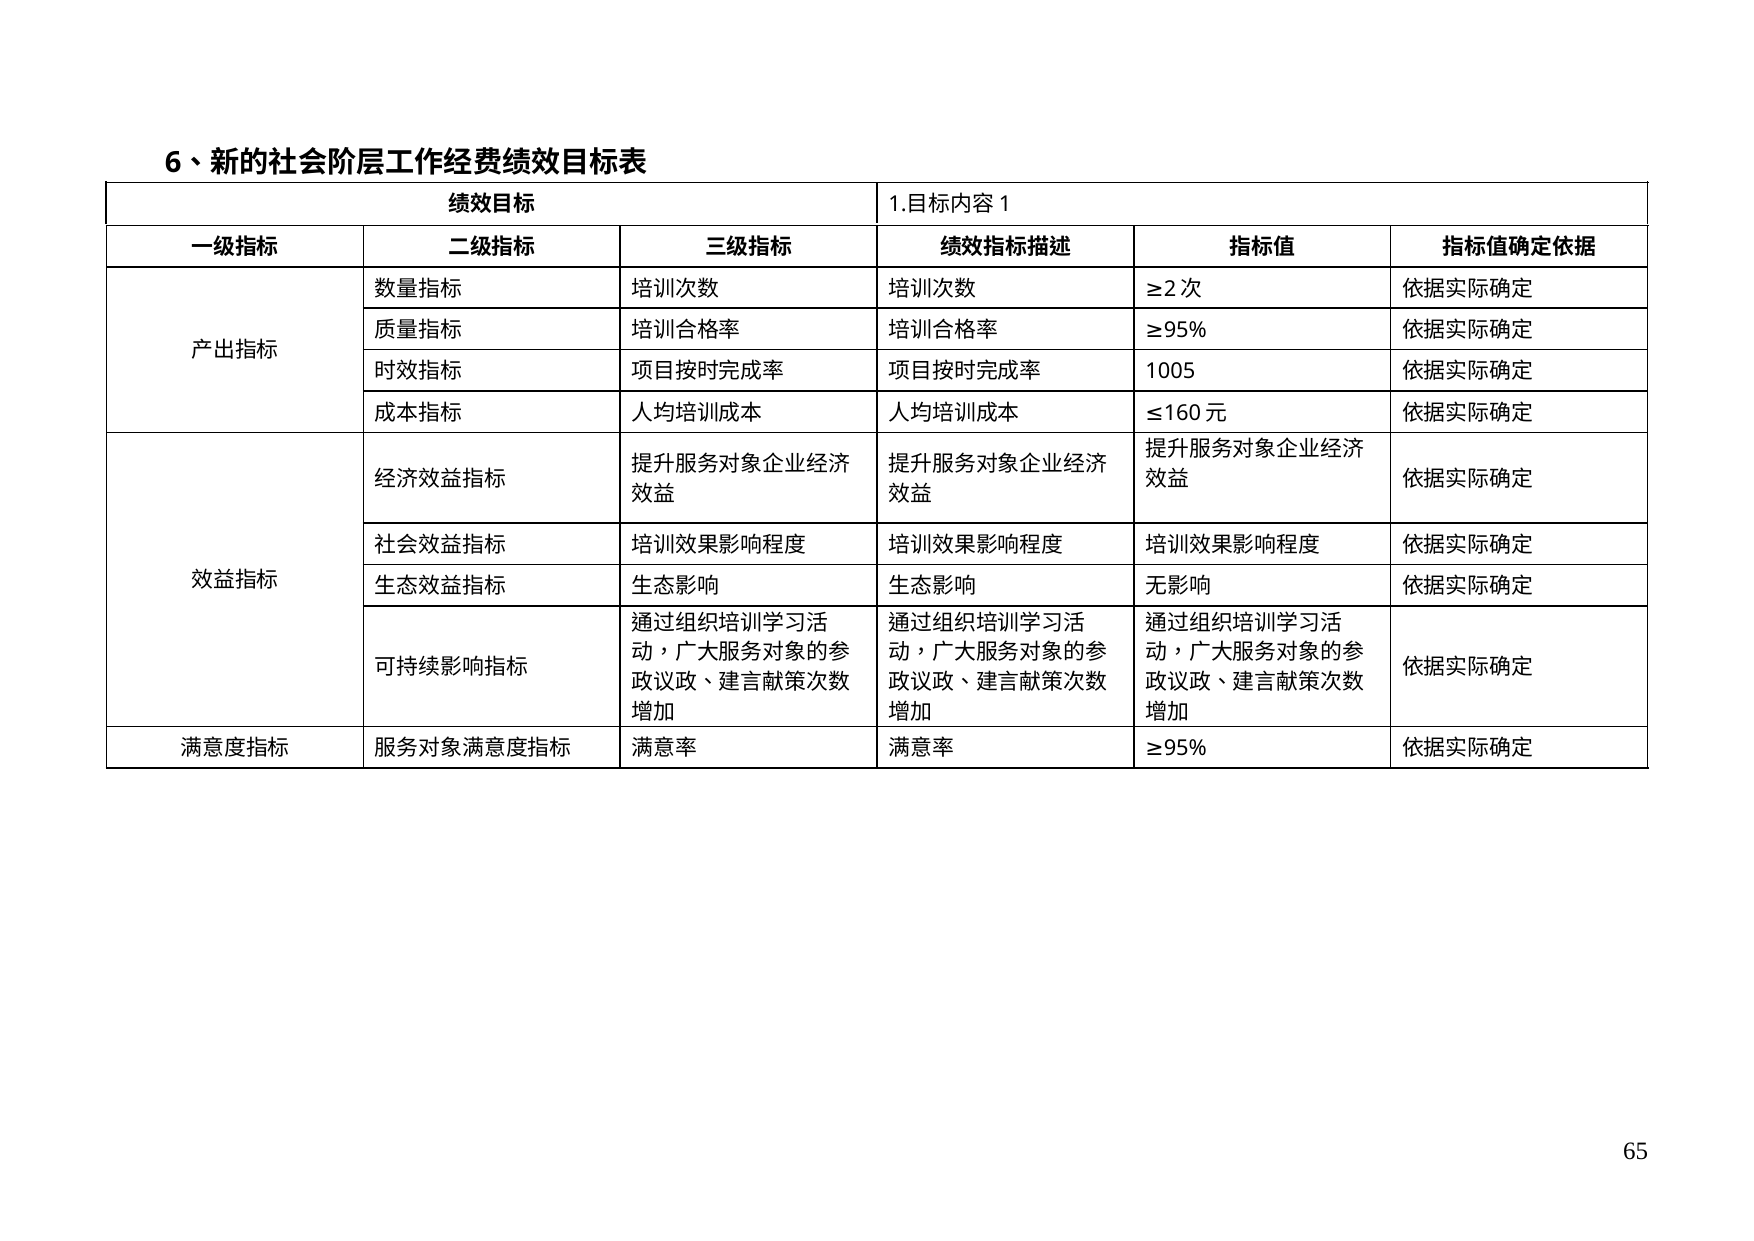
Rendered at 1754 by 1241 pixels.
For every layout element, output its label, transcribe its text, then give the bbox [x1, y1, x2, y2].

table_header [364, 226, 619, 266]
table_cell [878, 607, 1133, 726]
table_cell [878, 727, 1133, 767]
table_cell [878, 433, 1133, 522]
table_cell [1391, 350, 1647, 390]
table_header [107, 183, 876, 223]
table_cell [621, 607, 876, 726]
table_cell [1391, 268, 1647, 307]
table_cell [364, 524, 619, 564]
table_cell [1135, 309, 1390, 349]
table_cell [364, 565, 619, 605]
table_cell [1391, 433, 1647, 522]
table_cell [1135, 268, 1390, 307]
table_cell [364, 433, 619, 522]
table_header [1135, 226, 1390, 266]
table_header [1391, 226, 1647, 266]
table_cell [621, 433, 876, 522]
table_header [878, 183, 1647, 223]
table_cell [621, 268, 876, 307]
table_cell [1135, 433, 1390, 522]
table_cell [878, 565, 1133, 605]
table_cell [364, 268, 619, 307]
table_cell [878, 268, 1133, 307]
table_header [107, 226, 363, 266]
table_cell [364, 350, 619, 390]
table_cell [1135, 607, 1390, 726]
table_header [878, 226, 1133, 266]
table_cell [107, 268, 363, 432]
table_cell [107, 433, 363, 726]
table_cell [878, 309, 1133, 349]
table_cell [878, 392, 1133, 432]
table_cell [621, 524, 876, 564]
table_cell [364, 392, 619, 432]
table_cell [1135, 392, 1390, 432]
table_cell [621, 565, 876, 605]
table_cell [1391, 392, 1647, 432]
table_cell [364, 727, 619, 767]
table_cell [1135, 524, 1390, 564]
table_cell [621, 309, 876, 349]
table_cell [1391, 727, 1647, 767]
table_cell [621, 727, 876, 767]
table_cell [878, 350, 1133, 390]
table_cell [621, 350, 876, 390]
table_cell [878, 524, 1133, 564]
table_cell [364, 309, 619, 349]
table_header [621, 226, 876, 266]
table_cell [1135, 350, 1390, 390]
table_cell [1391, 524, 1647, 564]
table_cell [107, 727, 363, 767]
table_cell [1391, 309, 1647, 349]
text 6、新的社会阶层工作经费绩效目标表 [106, 142, 1648, 181]
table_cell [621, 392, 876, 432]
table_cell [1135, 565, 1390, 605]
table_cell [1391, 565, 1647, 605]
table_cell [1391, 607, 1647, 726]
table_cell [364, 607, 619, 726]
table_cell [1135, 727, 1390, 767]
